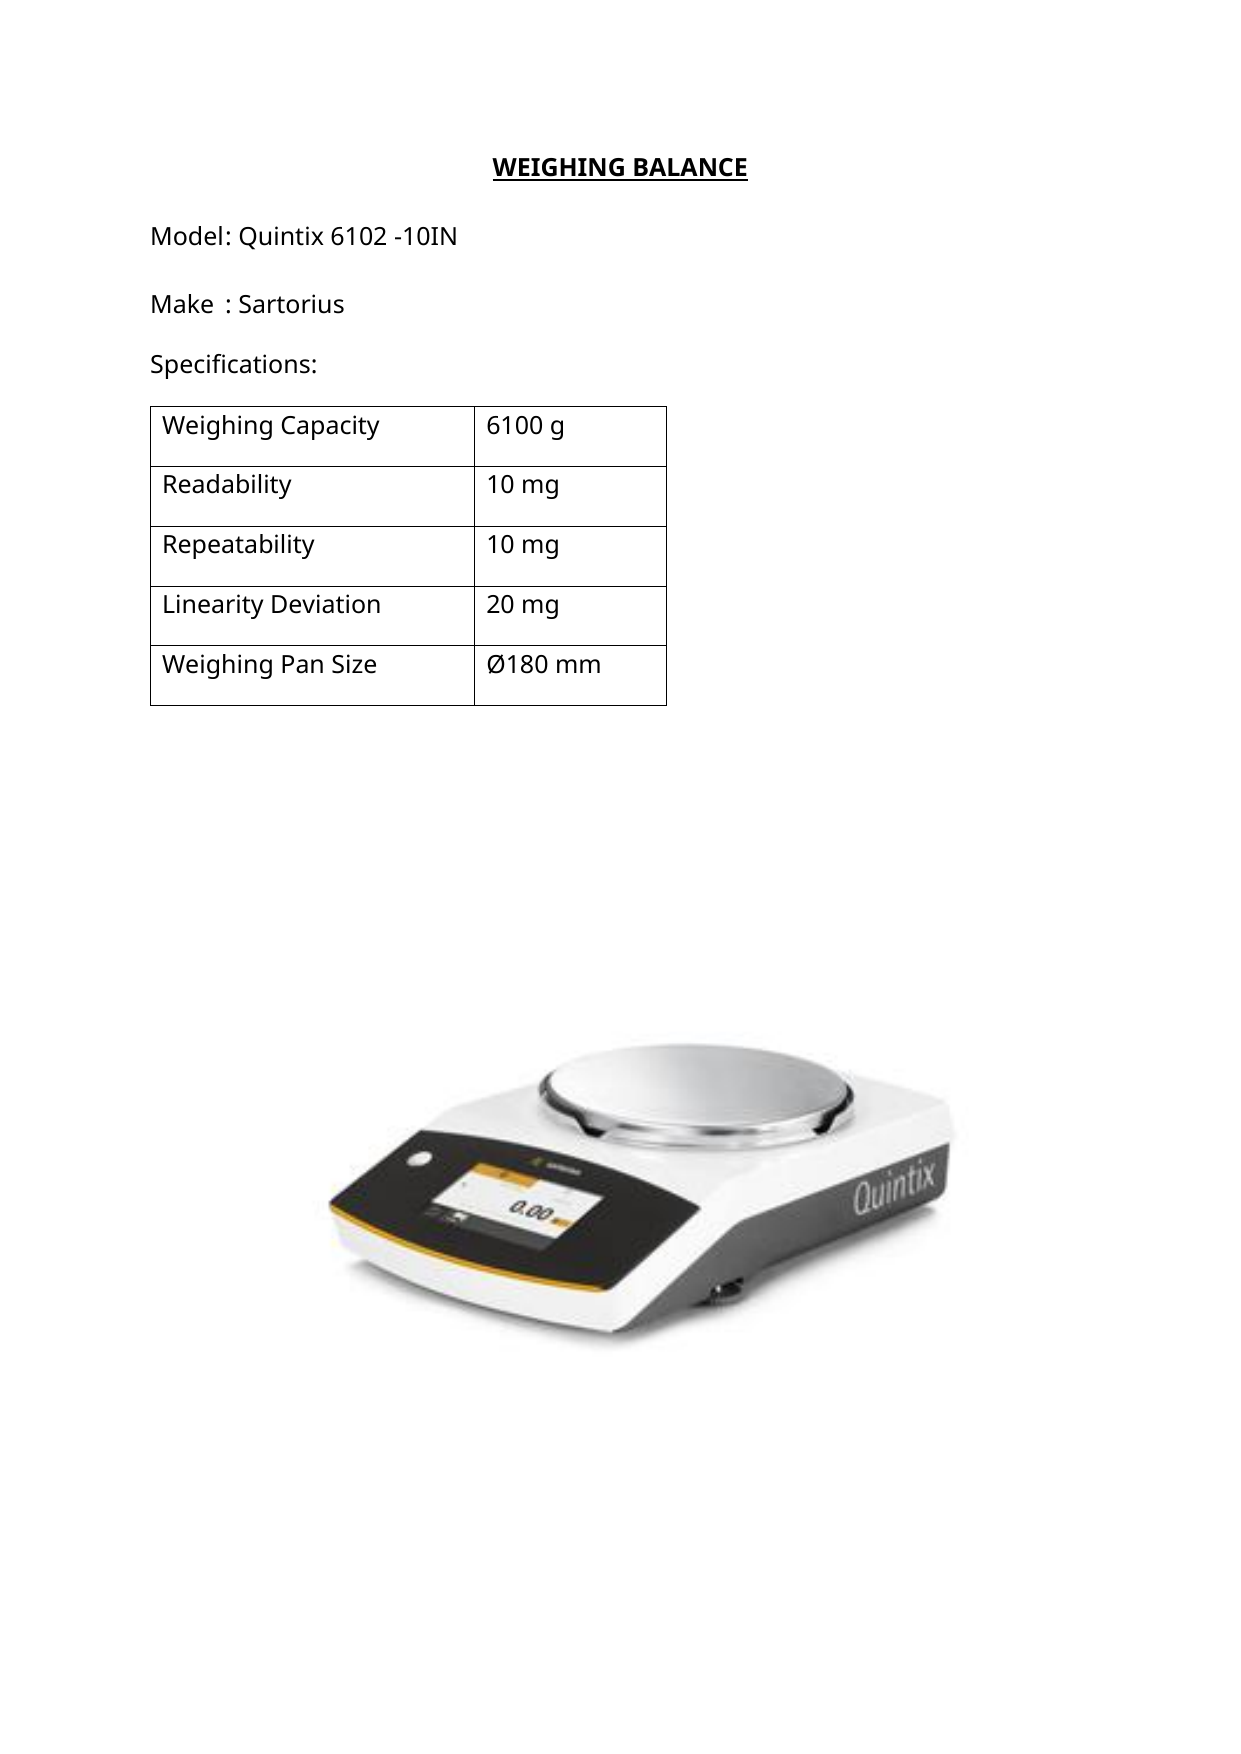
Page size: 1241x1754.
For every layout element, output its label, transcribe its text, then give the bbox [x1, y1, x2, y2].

text Specifications: [150, 346, 1090, 380]
text Make : Sartorius [150, 286, 1090, 320]
table_header Weighing Capacity [151, 407, 474, 466]
table_cell Weighing Pan Size [151, 646, 474, 705]
table_cell 10 mg [475, 527, 666, 586]
table_cell Repeatability [151, 527, 474, 586]
table_header 6100 g [475, 407, 666, 466]
text Model : Quintix 6102 -10IN [150, 218, 1090, 252]
table_cell Ø180 mm [475, 646, 666, 705]
table_cell Linearity Deviation [151, 587, 474, 645]
table_cell 20 mg [475, 587, 666, 645]
table_cell 10 mg [475, 467, 666, 526]
text WEIGHING BALANCE [150, 150, 1090, 184]
table_cell Readability [151, 467, 474, 526]
picture [257, 771, 1070, 1583]
